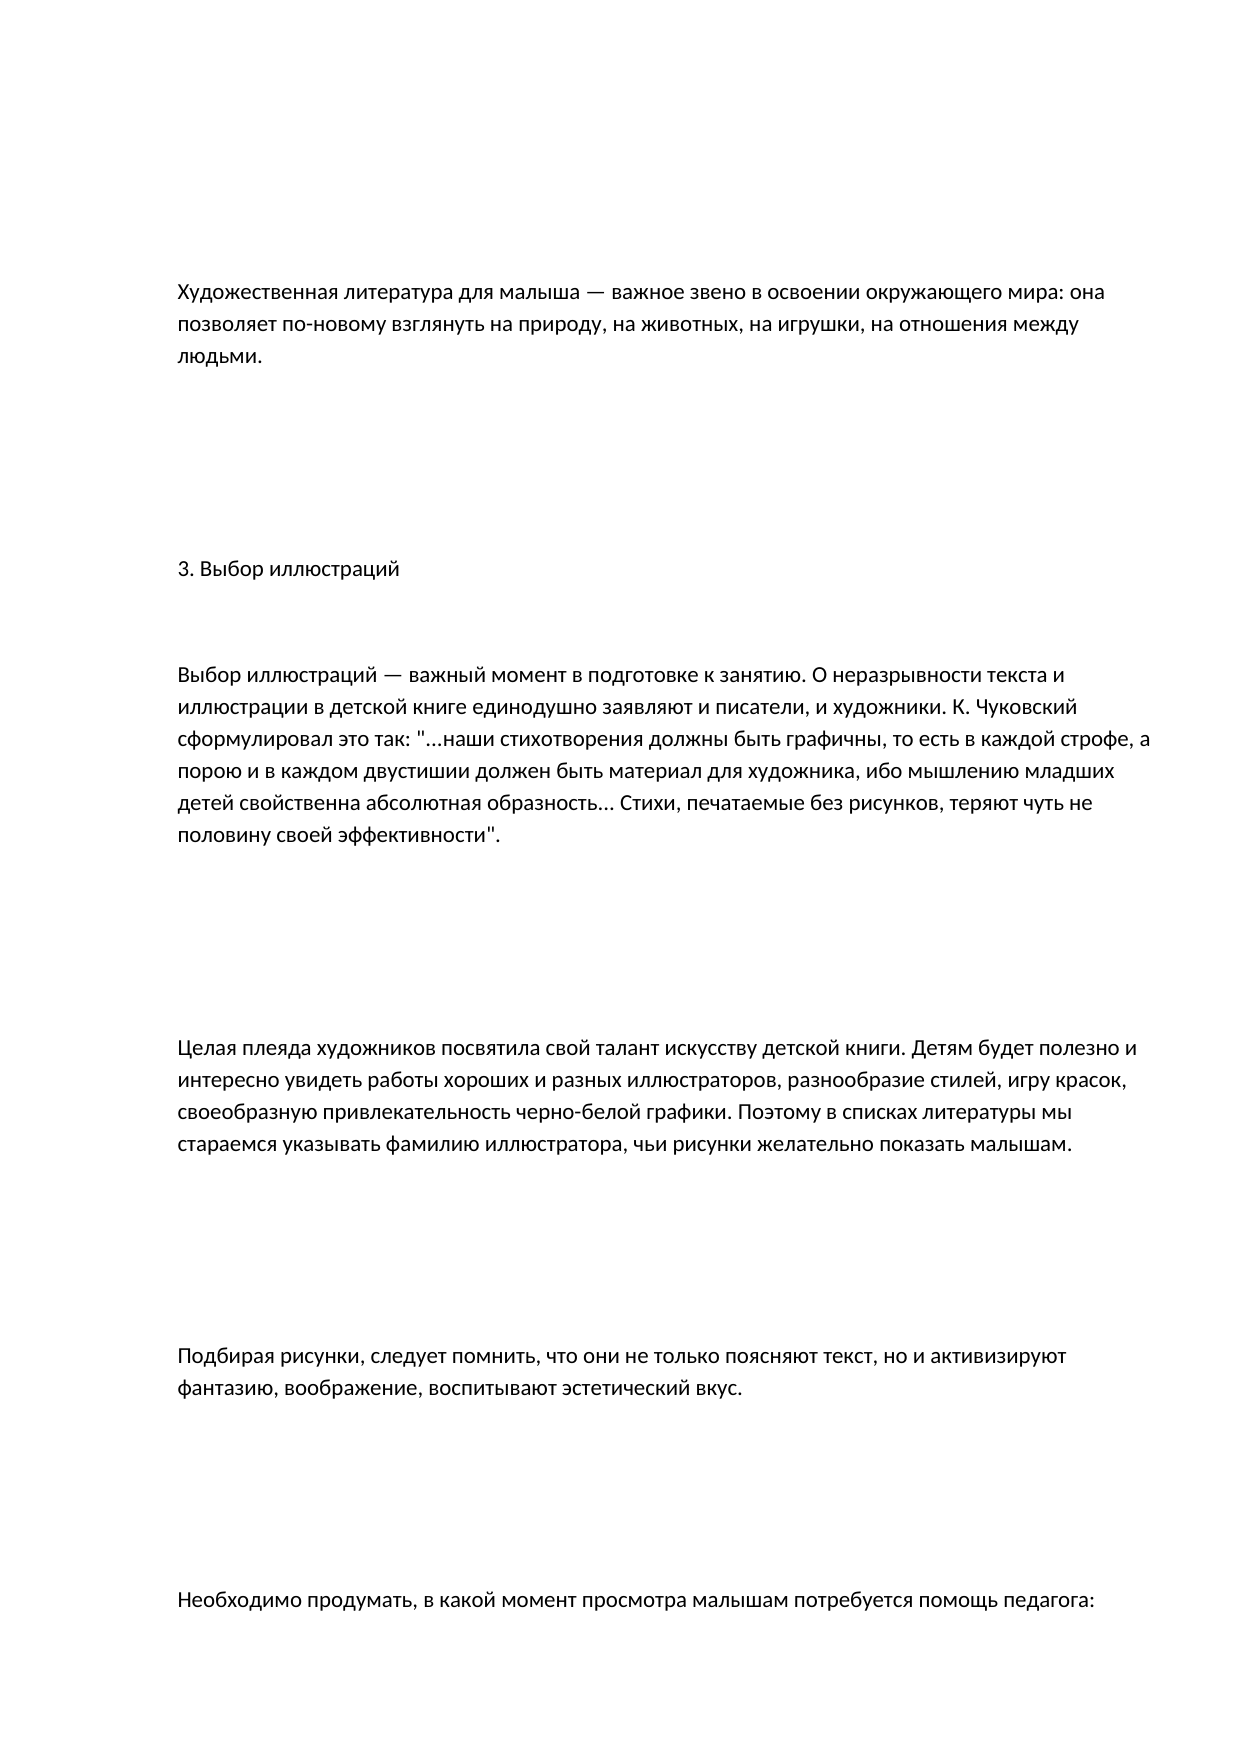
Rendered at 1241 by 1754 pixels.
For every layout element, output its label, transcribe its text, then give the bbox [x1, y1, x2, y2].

text 3. Выбор иллюстраций [177, 554, 1152, 582]
text Необходимо продумать, в какой момент просмотра малышам потребуется помощь педагога: [177, 1586, 1152, 1614]
text Целая плеяда художников посвятила свой талант искусству детской книги. Детям будет полезно и интересно увидеть работы хороших и разных иллюстраторов, разнообразие стилей, игру красок, своеобразную привлекательность черно-белой графики. Поэтому в списках литературы мы стараемся указывать фамилию иллюстратора, чьи рисунки желательно показать малышам. [177, 1033, 1152, 1157]
text Выбор иллюстраций — важный момент в подготовке к занятию. О неразрывности текста и иллюстрации в детской книге единодушно заявляют и писатели, и художники. К. Чуковский сформулировал это так: "...наши стихотворения должны быть графичны, то есть в каждой строфе, а порою и в каждом двустишии должен быть материал для художника, ибо мышлению младших детей свойственна абсолютная образность... Стихи, печатаемые без рисунков, теряют чуть не половину своей эффективности". [177, 660, 1152, 849]
text Художественная литература для малыша — важное звено в освоении окружающего мира: она позволяет по-новому взглянуть на природу, на животных, на игрушки, на отношения между людьми. [177, 277, 1152, 369]
text Подбирая рисунки, следует помнить, что они не только поясняют текст, но и активизируют фантазию, воображение, воспитывают эстетический вкус. [177, 1341, 1152, 1402]
